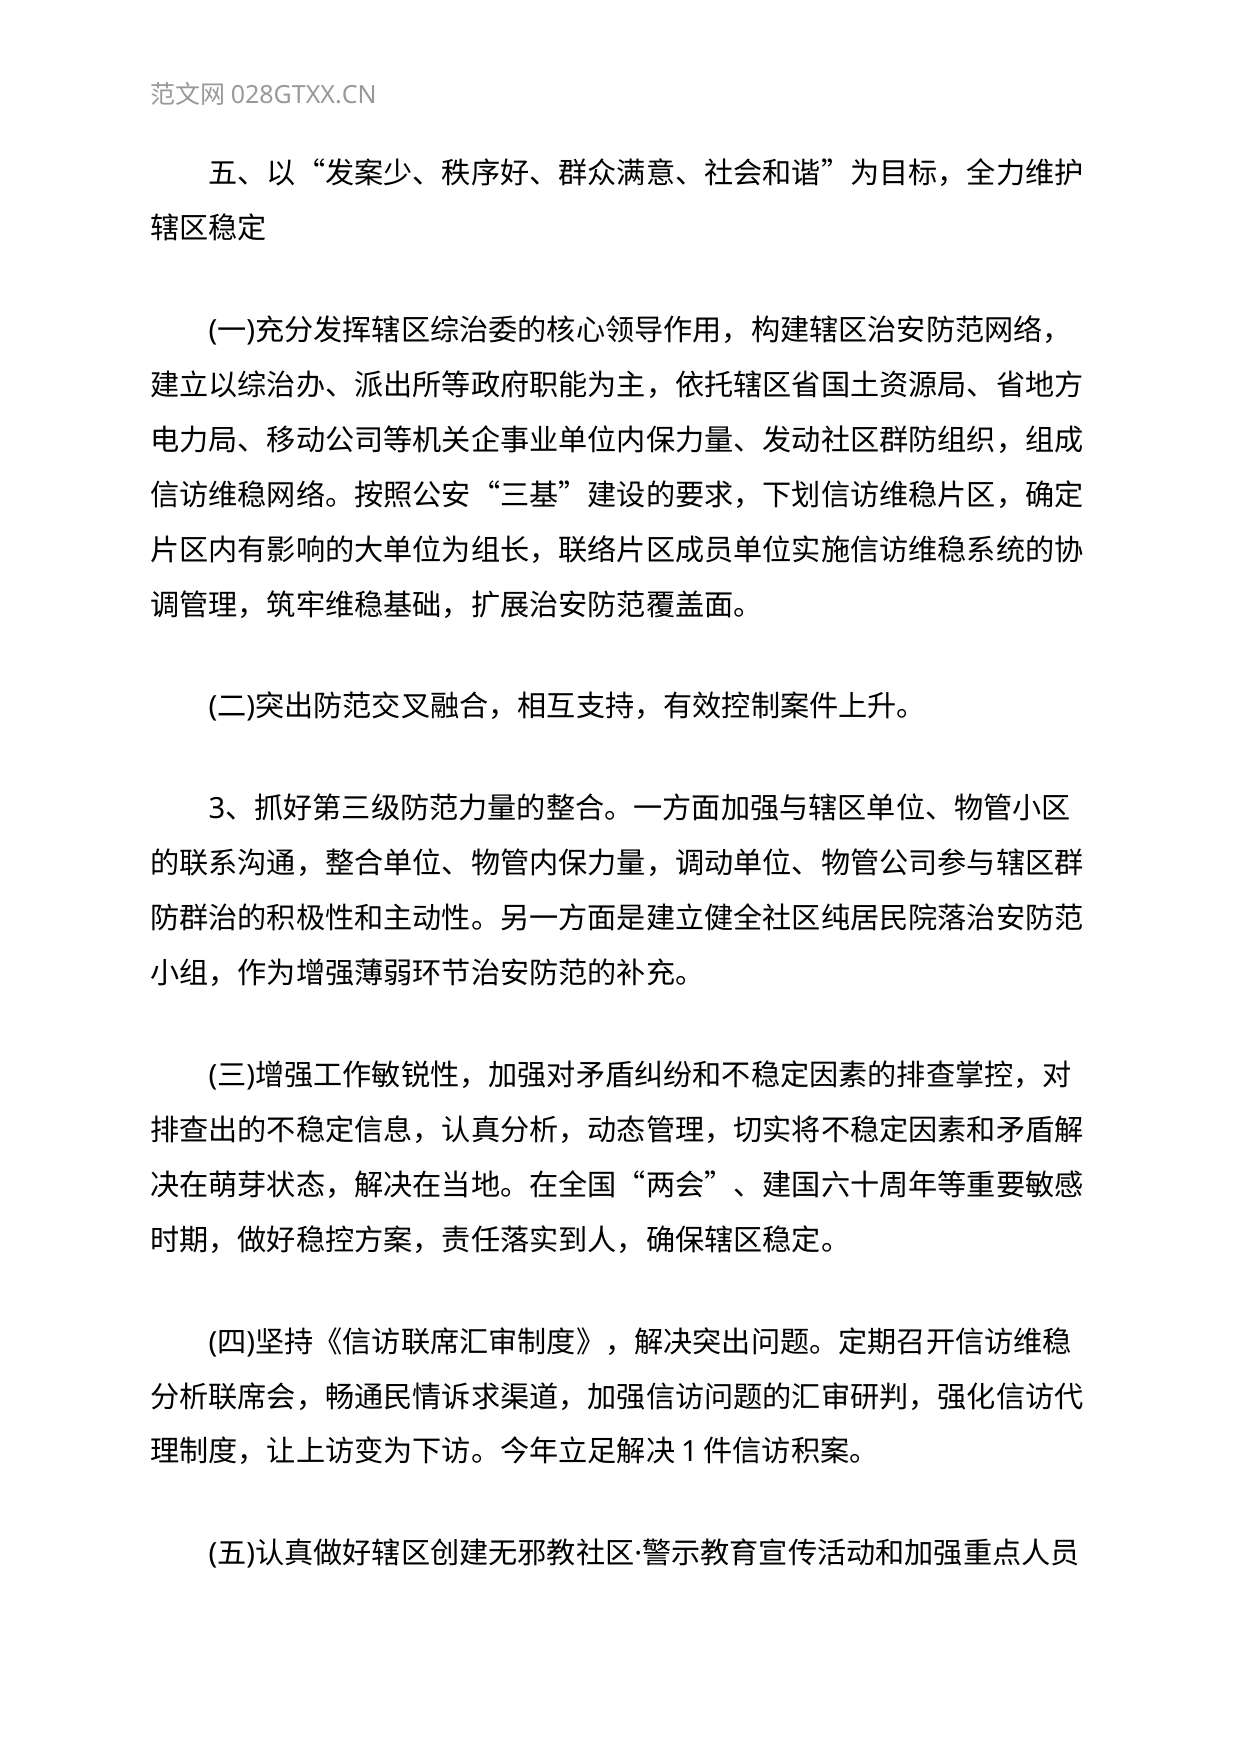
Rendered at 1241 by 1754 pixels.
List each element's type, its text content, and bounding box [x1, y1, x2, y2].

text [150, 1530, 1090, 1572]
text (四)坚持《信访联席汇审制度》，解决突出问题。定期召开信访维稳分析联席会，畅通民情诉求渠道，加强信访问题的汇审研判，强化信访代理制度，让上访变为下访。今年立足解决1件信访积案。 [150, 1318, 1090, 1470]
text 3、抓好第三级防范力量的整合。一方面加强与辖区单位、物管小区的联系沟通，整合单位、物管内保力量，调动单位、物管公司参与辖区群防群治的积极性和主动性。另一方面是建立健全社区纯居民院落治安防范小组，作为增强薄弱环节治安防范的补充。 [150, 785, 1090, 992]
text (三)增强工作敏锐性，加强对矛盾纠纷和不稳定因素的排查掌控，对排查出的不稳定信息，认真分析，动态管理，切实将不稳定因素和矛盾解决在萌芽状态，解决在当地。在全国“两会”、建国六十周年等重要敏感时期，做好稳控方案，责任落实到人，确保辖区稳定。 [150, 1052, 1090, 1259]
text (二)突出防范交叉融合，相互支持，有效控制案件上升。 [150, 683, 1090, 725]
text 五、以“发案少、秩序好、群众满意、社会和谐”为目标，全力维护辖区稳定 [150, 150, 1090, 247]
text (一)充分发挥辖区综治委的核心领导作用，构建辖区治安防范网络，建立以综治办、派出所等政府职能为主，依托辖区省国土资源局、省地方电力局、移动公司等机关企事业单位内保力量、发动社区群防组织，组成信访维稳网络。按照公安“三基”建设的要求，下划信访维稳片区，确定片区内有影响的大单位为组长，联络片区成员单位实施信访维稳系统的协调管理，筑牢维稳基础，扩展治安防范覆盖面。 [150, 307, 1090, 623]
